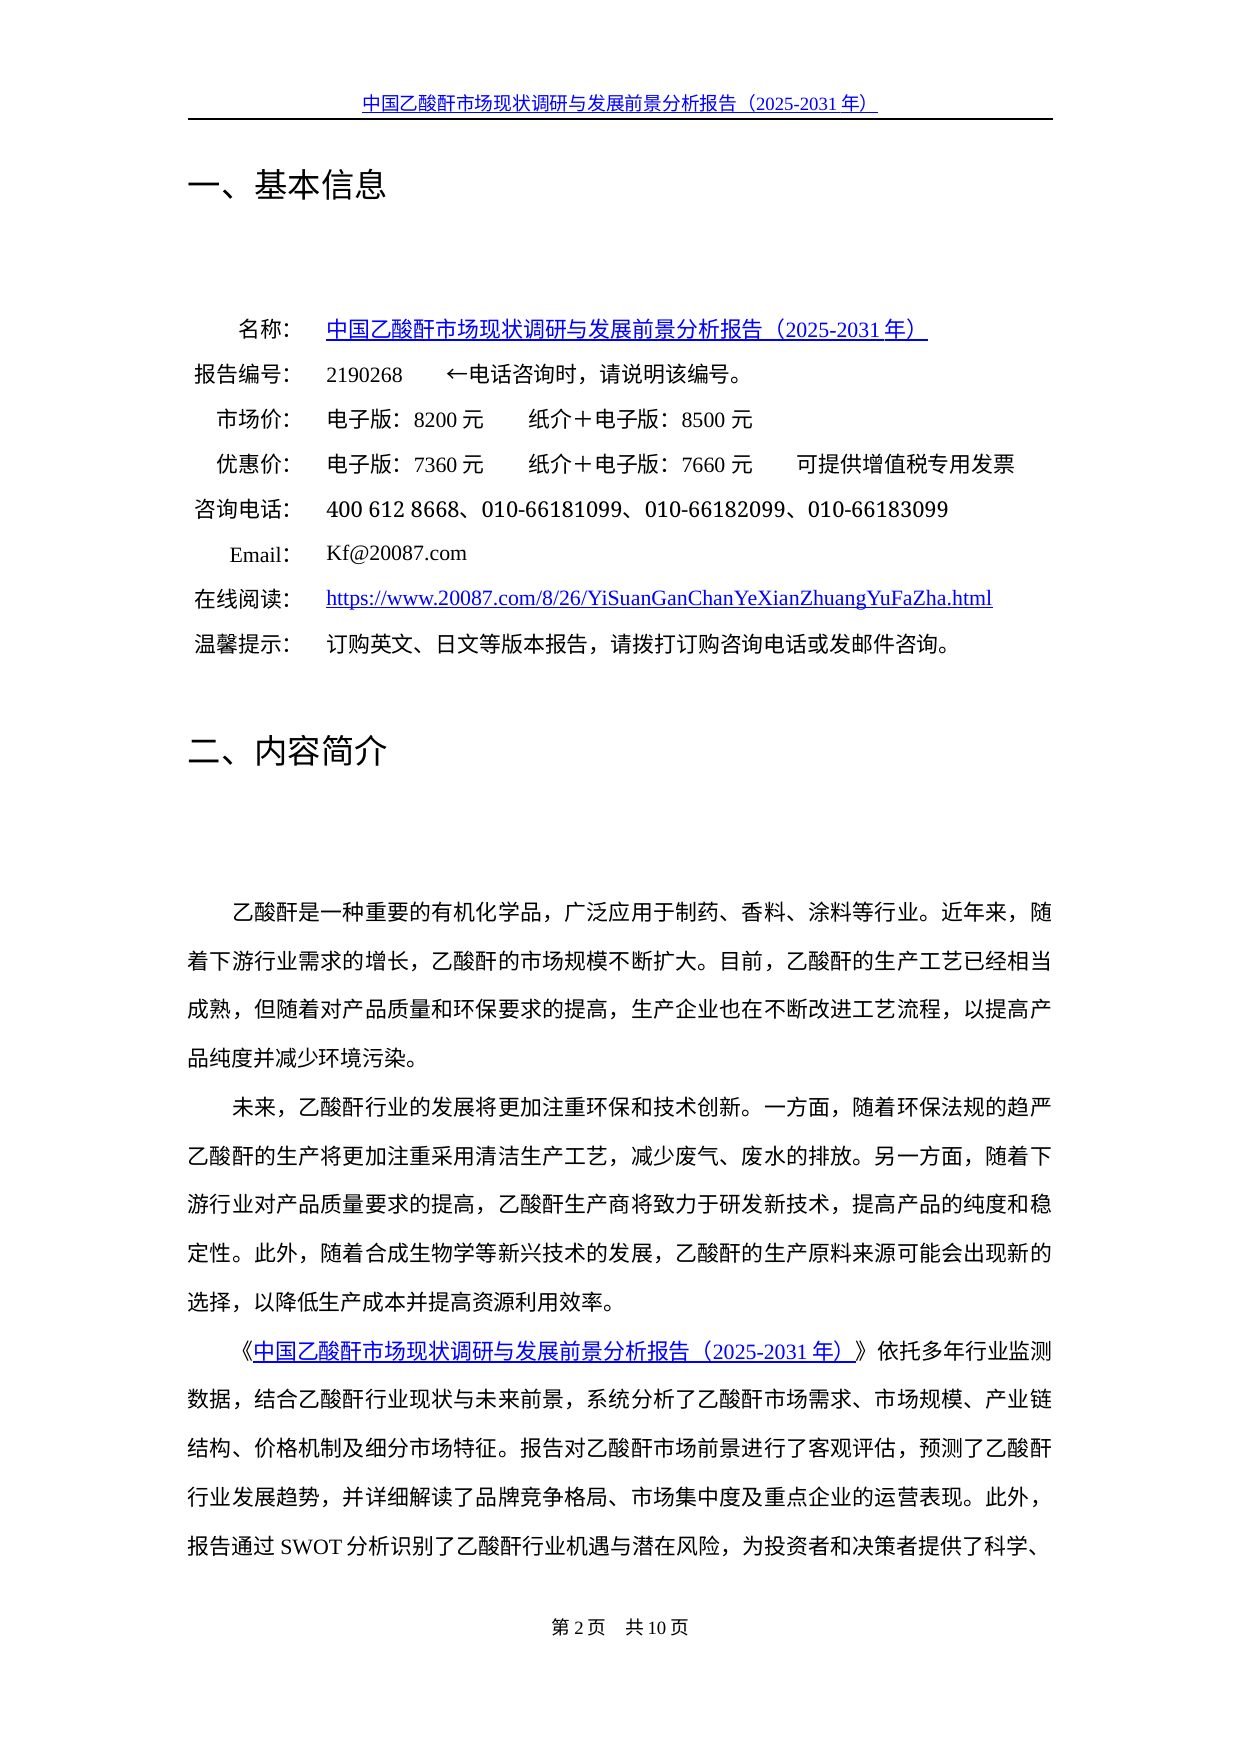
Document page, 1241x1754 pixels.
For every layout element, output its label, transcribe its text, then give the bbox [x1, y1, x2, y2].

title 二、内容简介 [187, 717, 1053, 782]
table_cell 报告编号： [167, 357, 315, 402]
table_cell 温馨提示： [167, 627, 315, 672]
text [187, 894, 1053, 1561]
table_header 中国乙酸酐市场现状调研与发展前景分析报告（2025-2031年） [315, 312, 1073, 357]
table_cell 市场价： [167, 402, 315, 447]
title 一、基本信息 [187, 150, 1053, 215]
table_cell 电子版：8200 元 纸介＋电子版：8500 元 [315, 402, 1073, 447]
table_cell 400 612 8668、010-66181099、010-66182099、010-66183099 [315, 492, 1073, 537]
table_cell Kf@20087.com [315, 537, 1073, 582]
table_header 名称： [167, 312, 315, 357]
table_cell [315, 582, 1073, 627]
table_cell 咨询电话： [167, 492, 315, 537]
table_cell 2190268 ←电话咨询时，请说明该编号。 [315, 357, 1073, 402]
table_cell 优惠价： [167, 447, 315, 492]
table_cell 电子版：7360 元 纸介＋电子版：7660 元 可提供增值税专用发票 [315, 447, 1073, 492]
table_cell 在线阅读： [167, 582, 315, 627]
table_cell Email： [167, 537, 315, 582]
table_cell 订购英文、日文等版本报告，请拨打订购咨询电话或发邮件咨询。 [315, 627, 1073, 672]
